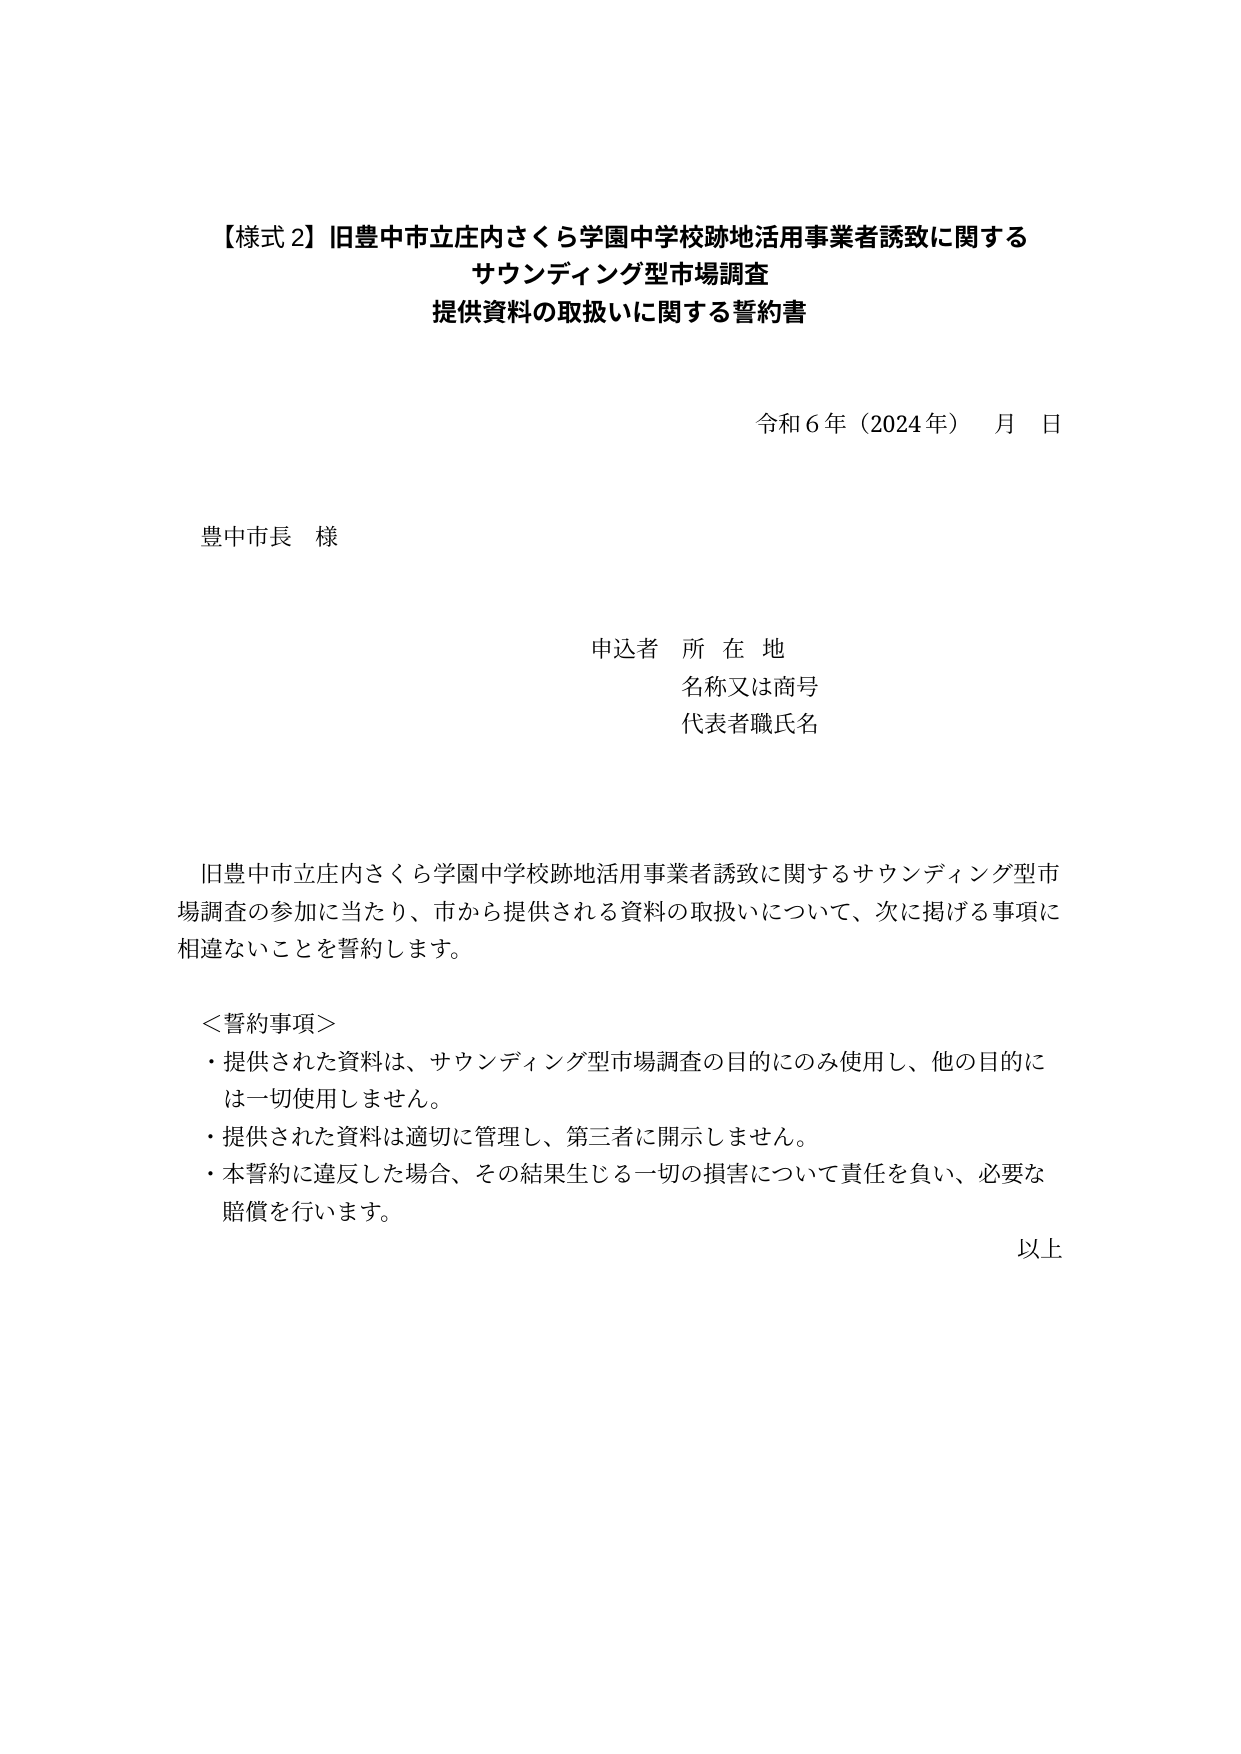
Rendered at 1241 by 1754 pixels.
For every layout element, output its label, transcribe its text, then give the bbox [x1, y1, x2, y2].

text ・提供された資料は、サウンディング型市場調査の目的にのみ使用し、他の目的には一切使用しません。 [177, 1042, 1063, 1117]
text 令和６年（2024年） 月 日 [177, 404, 1063, 442]
text 豊中市長 様 [177, 517, 1063, 554]
text ・本誓約に違反した場合、その結果生じる一切の損害について責任を負い、必要な賠償を行います。 [199, 1154, 1063, 1229]
text ＜誓約事項＞ [177, 1004, 1063, 1042]
subtitle 【様式2】旧豊中市立庄内さくら学園中学校跡地活用事業者誘致に関する [177, 217, 1063, 254]
text 提供資料の取扱いに関する誓約書 [177, 292, 1063, 329]
text 旧豊中市立庄内さくら学園中学校跡地活用事業者誘致に関するサウンディング型市場調査の参加に当たり、市から提供される資料の取扱いについて、次に掲げる事項に相違ないことを誓約します。 [177, 854, 1063, 967]
text ・提供された資料は適切に管理し、第三者に開示しません。 [199, 1117, 1063, 1154]
text 以上 [177, 1229, 1063, 1267]
text 名称又は商号 [177, 667, 1063, 704]
text 申込者 所在地 [177, 629, 1063, 667]
text サウンディング型市場調査 [177, 254, 1063, 292]
text 代表者職氏名 [177, 704, 1063, 742]
